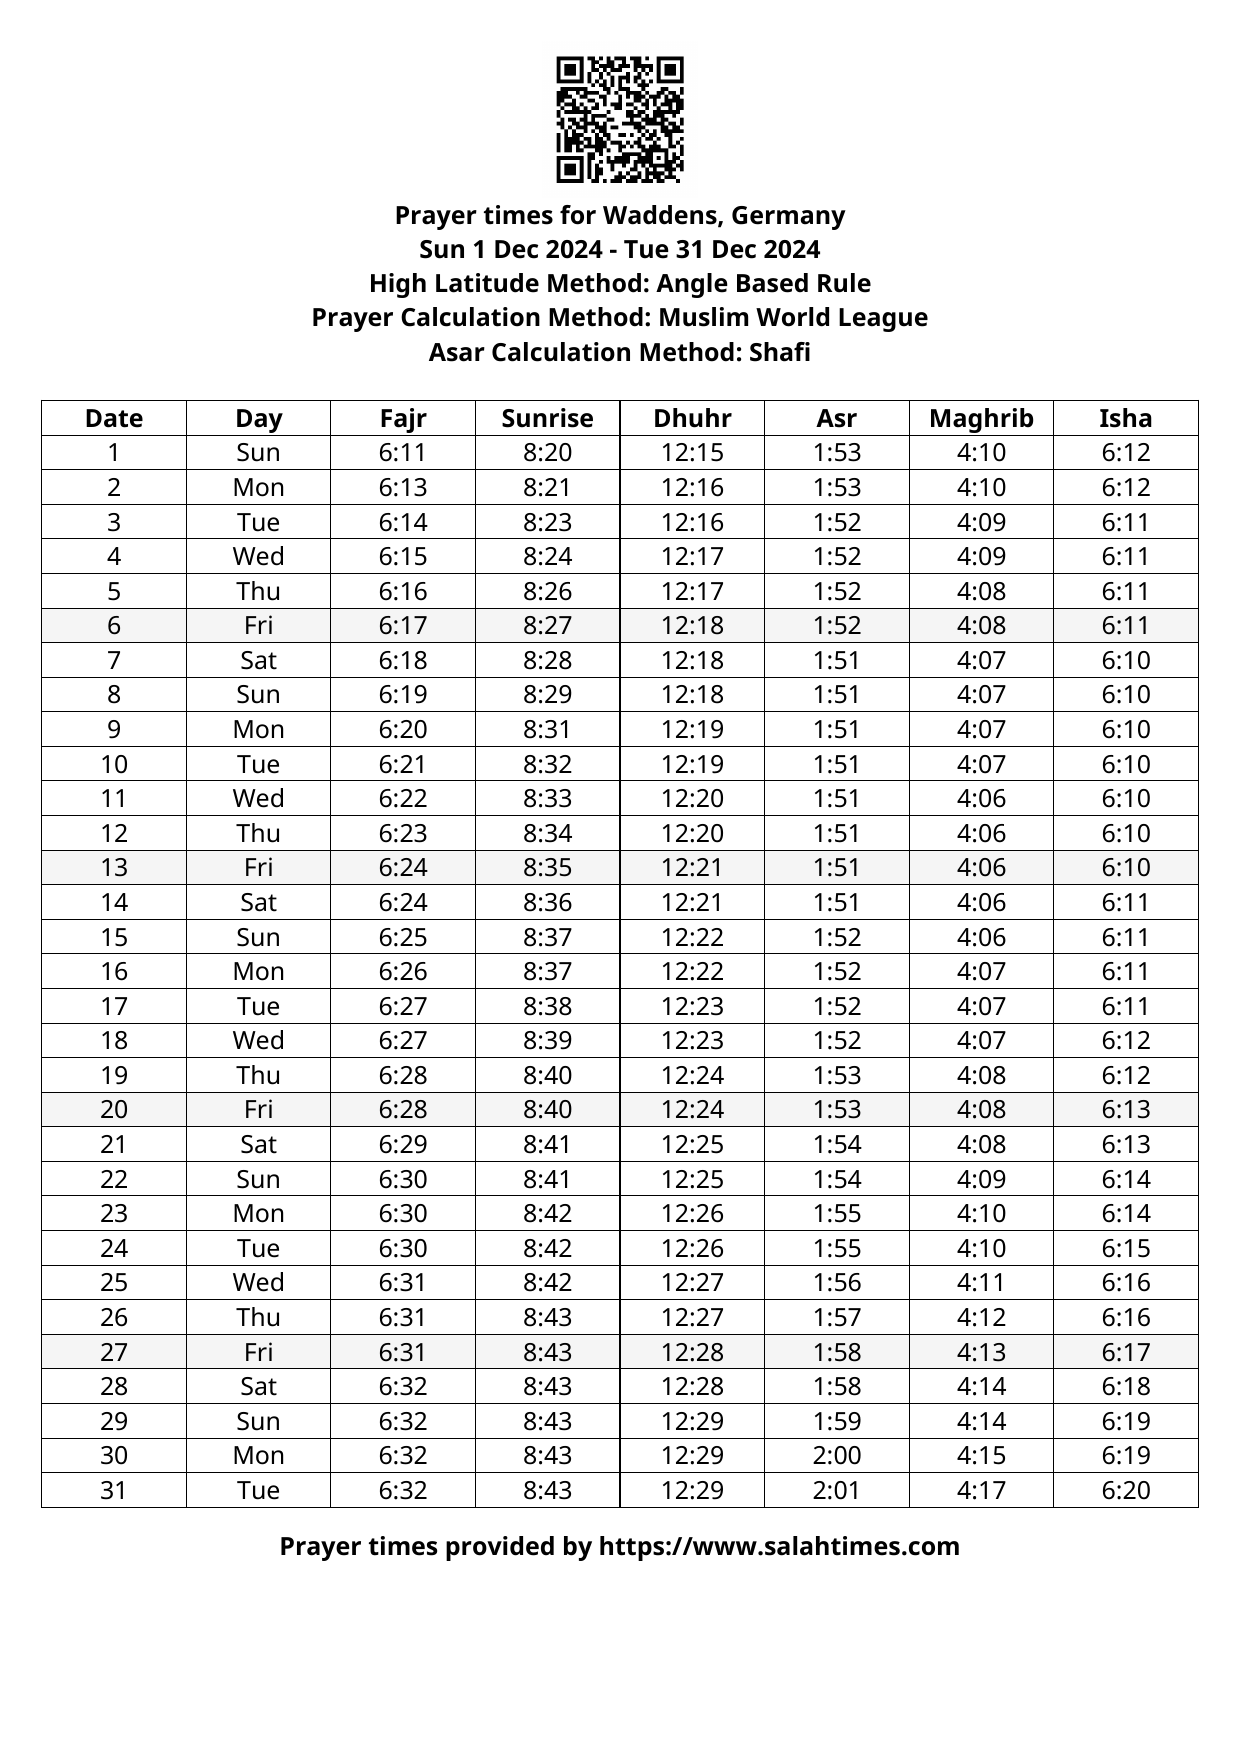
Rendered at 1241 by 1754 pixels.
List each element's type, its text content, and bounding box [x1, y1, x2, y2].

table_cell 1:51 [765, 747, 909, 780]
table_cell 12:18 [621, 643, 764, 677]
table_cell Fri [187, 609, 330, 642]
table_cell 8:35 [476, 851, 619, 884]
table_cell 12:18 [621, 678, 764, 711]
table_cell 4:07 [910, 989, 1053, 1022]
table_cell 4:09 [910, 1162, 1053, 1195]
table_cell 6:10 [1054, 643, 1198, 677]
table_cell 1:52 [765, 989, 909, 1022]
table_cell 15 [42, 920, 186, 953]
table_cell 4:08 [910, 1093, 1053, 1126]
table_cell 1:55 [765, 1231, 909, 1264]
table_cell 6:10 [1054, 747, 1198, 780]
table_header Date [42, 401, 186, 434]
table_cell 17 [42, 989, 186, 1022]
table_cell 4:10 [910, 1231, 1053, 1264]
table_cell 6:11 [1054, 989, 1198, 1022]
table_cell 6:30 [331, 1231, 475, 1264]
table_cell Wed [187, 1024, 330, 1057]
table_cell 12:25 [621, 1162, 764, 1195]
table_cell 6:11 [1054, 885, 1198, 919]
table_cell 8:43 [476, 1439, 619, 1472]
table_header Maghrib [910, 401, 1053, 434]
table_cell 6:13 [1054, 1127, 1198, 1161]
table_cell 6:17 [1054, 1335, 1198, 1368]
table_cell 6:20 [331, 712, 475, 746]
table_cell 4:17 [910, 1473, 1053, 1507]
table_cell 2 [42, 470, 186, 504]
table_cell 6:11 [1054, 574, 1198, 607]
table_cell 4:07 [910, 954, 1053, 988]
table_cell 4:08 [910, 1058, 1053, 1092]
table_cell 4:10 [910, 1196, 1053, 1230]
table_header Sunrise [476, 401, 619, 434]
table_header Asr [765, 401, 909, 434]
table_cell 12:20 [621, 781, 764, 815]
table_cell 8:26 [476, 574, 619, 607]
table_cell 9 [42, 712, 186, 746]
table_cell 1:51 [765, 678, 909, 711]
table_cell 6:22 [331, 781, 475, 815]
table_cell 1 [42, 436, 186, 469]
table_cell 1:55 [765, 1196, 909, 1230]
table_cell 4:14 [910, 1404, 1053, 1437]
table_cell 8:21 [476, 470, 619, 504]
table_cell 8:27 [476, 609, 619, 642]
table_header Isha [1054, 401, 1198, 434]
table_cell 8:42 [476, 1231, 619, 1264]
table_cell Tue [187, 747, 330, 780]
text Asar Calculation Method: Shafi [42, 334, 1198, 368]
table_cell 1:51 [765, 781, 909, 815]
table_cell 8:43 [476, 1335, 619, 1368]
table_cell 6:12 [1054, 1058, 1198, 1092]
table_cell 8:43 [476, 1300, 619, 1334]
table_cell 6:12 [1054, 1024, 1198, 1057]
table_cell 8:23 [476, 505, 619, 538]
table_cell 6:16 [1054, 1300, 1198, 1334]
table_cell 25 [42, 1266, 186, 1299]
table_cell 24 [42, 1231, 186, 1264]
table_cell 8:42 [476, 1266, 619, 1299]
table_cell 6:13 [1054, 1093, 1198, 1126]
table_cell 8 [42, 678, 186, 711]
table_cell 1:52 [765, 954, 909, 988]
table_cell Fri [187, 851, 330, 884]
table_cell 6:26 [331, 954, 475, 988]
table_cell 1:58 [765, 1335, 909, 1368]
table_cell 6:28 [331, 1093, 475, 1126]
table_cell 1:54 [765, 1162, 909, 1195]
table_cell Tue [187, 505, 330, 538]
table_cell 12:29 [621, 1439, 764, 1472]
table_cell Sun [187, 436, 330, 469]
table_cell 12:24 [621, 1058, 764, 1092]
table_cell 1:58 [765, 1369, 909, 1403]
table_cell 6 [42, 609, 186, 642]
table_cell 2:01 [765, 1473, 909, 1507]
table_cell 4:14 [910, 1369, 1053, 1403]
table_cell Sun [187, 1162, 330, 1195]
table_cell 6:24 [331, 885, 475, 919]
table_cell 23 [42, 1196, 186, 1230]
table_cell 8:37 [476, 954, 619, 988]
table_cell Sat [187, 885, 330, 919]
table_cell 6:31 [331, 1266, 475, 1299]
table_cell 1:51 [765, 712, 909, 746]
table_cell 10 [42, 747, 186, 780]
table_cell 14 [42, 885, 186, 919]
table_cell 4:08 [910, 609, 1053, 642]
table_cell Mon [187, 1196, 330, 1230]
table_cell 12:28 [621, 1369, 764, 1403]
table_cell 4:12 [910, 1300, 1053, 1334]
table_cell 6:10 [1054, 851, 1198, 884]
table_cell 4:10 [910, 470, 1053, 504]
text Prayer Calculation Method: Muslim World League [42, 300, 1198, 334]
table_cell 4:09 [910, 505, 1053, 538]
table_cell 4:07 [910, 712, 1053, 746]
table_cell 6:11 [1054, 539, 1198, 573]
table_cell 4:06 [910, 920, 1053, 953]
table_cell 6:20 [1054, 1473, 1198, 1507]
table_cell 16 [42, 954, 186, 988]
table_cell Tue [187, 1231, 330, 1264]
table_cell 6:28 [331, 1058, 475, 1092]
table_cell 6:14 [1054, 1162, 1198, 1195]
table_cell Fri [187, 1335, 330, 1368]
table_cell 8:33 [476, 781, 619, 815]
table_cell 13 [42, 851, 186, 884]
table_cell 8:43 [476, 1369, 619, 1403]
table_cell 6:29 [331, 1127, 475, 1161]
table_cell Sat [187, 643, 330, 677]
table_cell 6:19 [331, 678, 475, 711]
table_cell 4:07 [910, 643, 1053, 677]
table_cell 1:52 [765, 539, 909, 573]
table_cell Thu [187, 816, 330, 849]
table_cell 8:37 [476, 920, 619, 953]
table_cell 1:52 [765, 505, 909, 538]
table_cell 12:22 [621, 920, 764, 953]
table_cell 12:17 [621, 539, 764, 573]
table_cell 12:27 [621, 1300, 764, 1334]
table_cell Sun [187, 678, 330, 711]
table_header Dhuhr [621, 401, 764, 434]
table_cell 8:40 [476, 1058, 619, 1092]
table_header Fajr [331, 401, 475, 434]
table_cell 20 [42, 1093, 186, 1126]
table_cell 6:14 [331, 505, 475, 538]
table_cell 7 [42, 643, 186, 677]
table_cell 12:19 [621, 747, 764, 780]
table_cell 6:10 [1054, 712, 1198, 746]
table_cell 1:51 [765, 885, 909, 919]
table_cell 12:17 [621, 574, 764, 607]
table_cell 4:11 [910, 1266, 1053, 1299]
picture [542, 41, 699, 198]
table_cell 6:18 [1054, 1369, 1198, 1403]
table_cell 12:23 [621, 989, 764, 1022]
table_cell 8:31 [476, 712, 619, 746]
table_cell 1:53 [765, 1093, 909, 1126]
table_cell 1:52 [765, 1024, 909, 1057]
table_cell Mon [187, 712, 330, 746]
table_cell 12:24 [621, 1093, 764, 1126]
table_cell 8:32 [476, 747, 619, 780]
text Prayer times provided by https://www.salahtimes.com [42, 1528, 1198, 1563]
table_cell 6:14 [1054, 1196, 1198, 1230]
table_cell Thu [187, 1058, 330, 1092]
table_cell Wed [187, 781, 330, 815]
table_cell 2:00 [765, 1439, 909, 1472]
table_cell 6:18 [331, 643, 475, 677]
table_cell 6:30 [331, 1162, 475, 1195]
table_cell 6:32 [331, 1473, 475, 1507]
table_cell 8:41 [476, 1162, 619, 1195]
table_cell 19 [42, 1058, 186, 1092]
table_header Day [187, 401, 330, 434]
table_cell 8:41 [476, 1127, 619, 1161]
table_cell 4:07 [910, 678, 1053, 711]
table_cell 4:08 [910, 574, 1053, 607]
table_cell 6:32 [331, 1369, 475, 1403]
table_cell 11 [42, 781, 186, 815]
table_cell 6:19 [1054, 1439, 1198, 1472]
table_cell 1:56 [765, 1266, 909, 1299]
table_cell 22 [42, 1162, 186, 1195]
table_cell 8:43 [476, 1404, 619, 1437]
table_cell Sat [187, 1127, 330, 1161]
table_cell 12:25 [621, 1127, 764, 1161]
table_cell 6:11 [1054, 609, 1198, 642]
table_cell 4:09 [910, 539, 1053, 573]
table_cell 6:32 [331, 1439, 475, 1472]
table_cell 18 [42, 1024, 186, 1057]
table_cell 12:21 [621, 885, 764, 919]
table_cell 6:25 [331, 920, 475, 953]
table_cell 6:31 [331, 1300, 475, 1334]
table_cell 30 [42, 1439, 186, 1472]
table_cell 6:13 [331, 470, 475, 504]
table_cell 6:15 [331, 539, 475, 573]
table_cell 6:12 [1054, 436, 1198, 469]
table_cell 6:27 [331, 1024, 475, 1057]
table_cell 6:23 [331, 816, 475, 849]
table_cell 12:28 [621, 1335, 764, 1368]
table_cell 1:54 [765, 1127, 909, 1161]
table_cell 1:59 [765, 1404, 909, 1437]
table_cell 12:23 [621, 1024, 764, 1057]
table_cell 6:24 [331, 851, 475, 884]
table_cell 12:26 [621, 1231, 764, 1264]
table_cell 4:07 [910, 1024, 1053, 1057]
table_cell 6:16 [1054, 1266, 1198, 1299]
table_cell 6:31 [331, 1335, 475, 1368]
table_cell 1:51 [765, 643, 909, 677]
table_cell 28 [42, 1369, 186, 1403]
table_cell 6:30 [331, 1196, 475, 1230]
table_cell Mon [187, 1439, 330, 1472]
table_cell 6:11 [1054, 505, 1198, 538]
table_cell 8:29 [476, 678, 619, 711]
table_cell 6:19 [1054, 1404, 1198, 1437]
table_cell 12:20 [621, 816, 764, 849]
table_cell Sat [187, 1369, 330, 1403]
table_cell 1:52 [765, 609, 909, 642]
table_cell 4:06 [910, 816, 1053, 849]
table_cell 6:12 [1054, 470, 1198, 504]
table_cell 12:15 [621, 436, 764, 469]
table_cell Mon [187, 470, 330, 504]
table_cell 12:18 [621, 609, 764, 642]
table_cell 8:39 [476, 1024, 619, 1057]
table_cell 4:06 [910, 781, 1053, 815]
table_cell Sun [187, 920, 330, 953]
table_cell 4:08 [910, 1127, 1053, 1161]
table_cell 12:21 [621, 851, 764, 884]
table_cell Thu [187, 1300, 330, 1334]
table_cell 12:19 [621, 712, 764, 746]
table_cell 3 [42, 505, 186, 538]
table_cell Thu [187, 574, 330, 607]
table_cell 5 [42, 574, 186, 607]
table_cell 1:51 [765, 851, 909, 884]
text Sun 1 Dec 2024 - Tue 31 Dec 2024 [42, 232, 1198, 266]
table_cell 8:34 [476, 816, 619, 849]
table_cell 1:52 [765, 920, 909, 953]
table_cell 4:07 [910, 747, 1053, 780]
table_cell Mon [187, 954, 330, 988]
table_cell Wed [187, 539, 330, 573]
table_cell 6:16 [331, 574, 475, 607]
table_cell 1:57 [765, 1300, 909, 1334]
table_cell 12:16 [621, 505, 764, 538]
table_cell 4:06 [910, 851, 1053, 884]
table_cell 6:21 [331, 747, 475, 780]
table_cell 6:10 [1054, 781, 1198, 815]
table_cell 4 [42, 539, 186, 573]
table_cell 8:40 [476, 1093, 619, 1126]
table_cell 1:52 [765, 574, 909, 607]
text Prayer times for Waddens, Germany [42, 198, 1198, 232]
table_cell 1:53 [765, 470, 909, 504]
table_cell 6:10 [1054, 678, 1198, 711]
table_cell 12:26 [621, 1196, 764, 1230]
table_cell 6:32 [331, 1404, 475, 1437]
table_cell 4:13 [910, 1335, 1053, 1368]
table_cell 6:11 [331, 436, 475, 469]
table_cell 8:38 [476, 989, 619, 1022]
table_cell 12:27 [621, 1266, 764, 1299]
table_cell 12:29 [621, 1473, 764, 1507]
table_cell 26 [42, 1300, 186, 1334]
table_cell 31 [42, 1473, 186, 1507]
table_cell 29 [42, 1404, 186, 1437]
table_cell 4:15 [910, 1439, 1053, 1472]
table_cell 6:15 [1054, 1231, 1198, 1264]
table_cell 12:29 [621, 1404, 764, 1437]
table_cell 1:51 [765, 816, 909, 849]
table_cell 1:53 [765, 1058, 909, 1092]
table_cell Wed [187, 1266, 330, 1299]
table_cell 8:28 [476, 643, 619, 677]
table_cell 4:10 [910, 436, 1053, 469]
table_cell 21 [42, 1127, 186, 1161]
table_cell Fri [187, 1093, 330, 1126]
text High Latitude Method: Angle Based Rule [42, 266, 1198, 300]
table_cell 4:06 [910, 885, 1053, 919]
table_cell 8:36 [476, 885, 619, 919]
table_cell 12:22 [621, 954, 764, 988]
table_cell 12:16 [621, 470, 764, 504]
table_cell Tue [187, 1473, 330, 1507]
table_cell 27 [42, 1335, 186, 1368]
table_cell 8:43 [476, 1473, 619, 1507]
table_cell 8:42 [476, 1196, 619, 1230]
table_cell 12 [42, 816, 186, 849]
table_cell Tue [187, 989, 330, 1022]
table_cell 6:10 [1054, 816, 1198, 849]
table_cell Sun [187, 1404, 330, 1437]
table_cell 6:11 [1054, 954, 1198, 988]
table_cell 6:11 [1054, 920, 1198, 953]
table_cell 8:20 [476, 436, 619, 469]
table_cell 8:24 [476, 539, 619, 573]
table_cell 6:17 [331, 609, 475, 642]
table_cell 1:53 [765, 436, 909, 469]
table_cell 6:27 [331, 989, 475, 1022]
